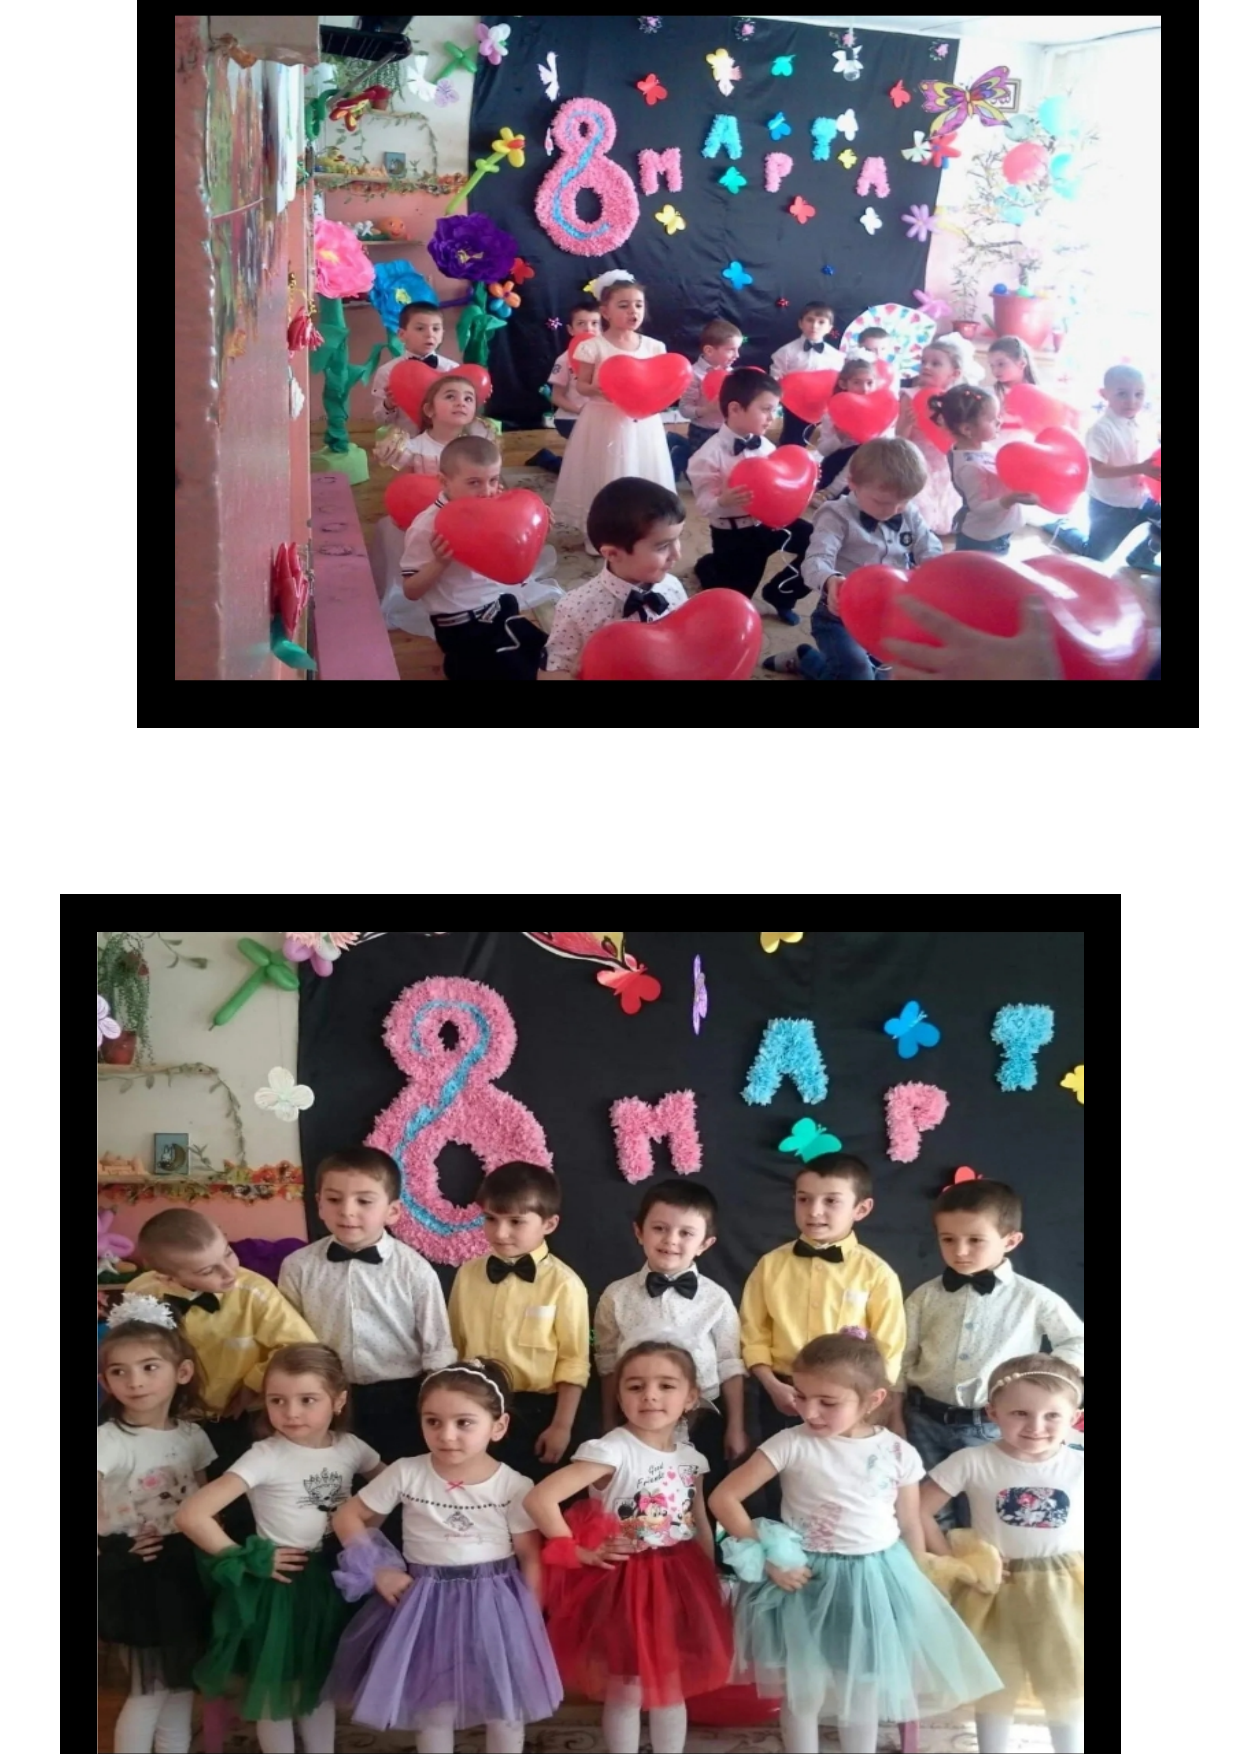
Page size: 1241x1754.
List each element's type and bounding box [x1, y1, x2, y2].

picture [175, 0, 1161, 691]
picture [97, 932, 1084, 1754]
